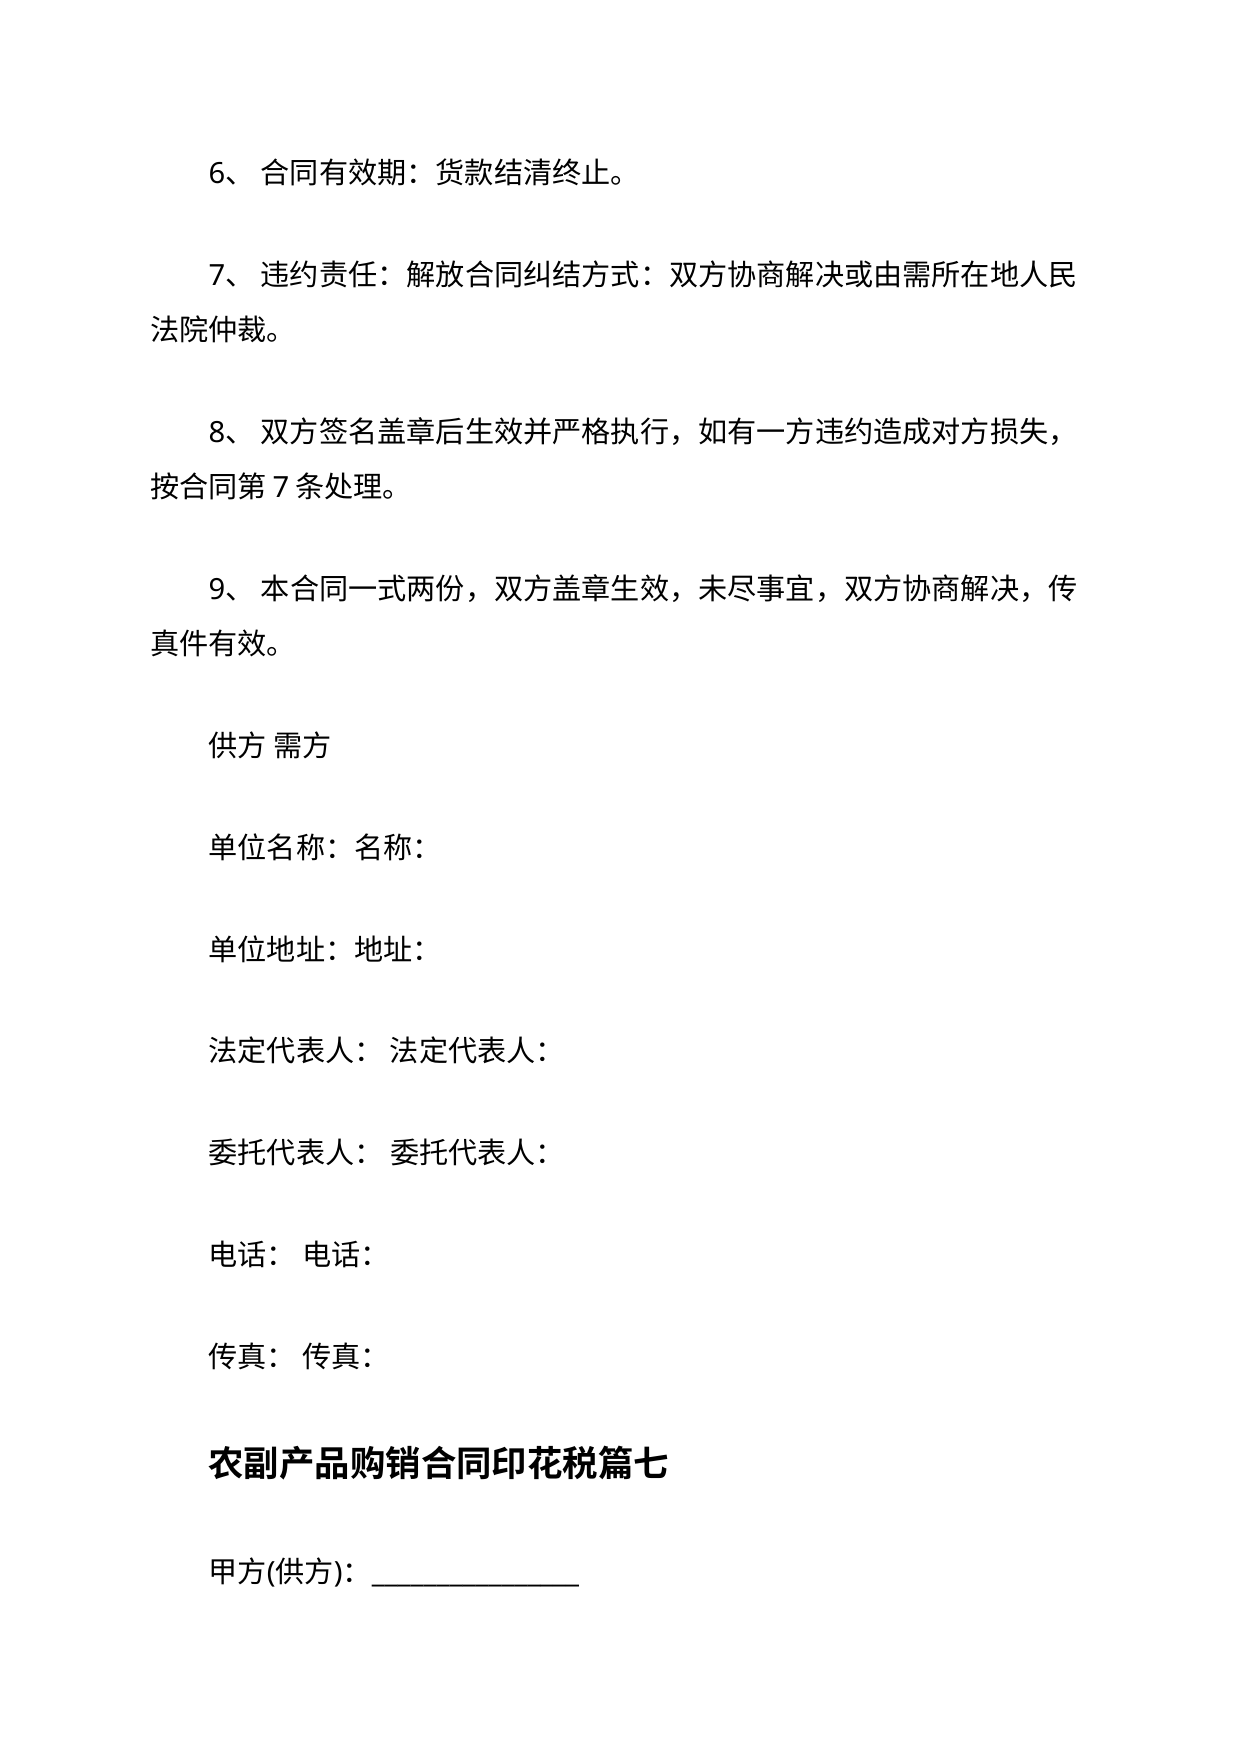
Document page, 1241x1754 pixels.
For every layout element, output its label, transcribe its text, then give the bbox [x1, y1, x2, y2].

text 委托代表人： 委托代表人： [150, 1129, 1090, 1172]
text 7、 违约责任：解放合同纠结方式：双方协商解决或由需所在地人民法院仲裁。 [150, 252, 1090, 349]
text 法定代表人： 法定代表人： [150, 1028, 1090, 1070]
text 供方 需方 [150, 722, 1090, 765]
text 单位地址：地址： [150, 926, 1090, 968]
text 甲方(供方)：________________ [150, 1548, 1090, 1591]
text 农副产品购销合同印花税篇七 [150, 1435, 1090, 1486]
text 电话： 电话： [150, 1231, 1090, 1274]
text 单位名称：名称： [150, 824, 1090, 867]
text 8、 双方签名盖章后生效并严格执行，如有一方违约造成对方损失，按合同第7条处理。 [150, 409, 1090, 506]
text 传真： 传真： [150, 1333, 1090, 1375]
text 9、 本合同一式两份，双方盖章生效，未尽事宜，双方协商解决，传真件有效。 [150, 566, 1090, 663]
text 6、 合同有效期：货款结清终止。 [150, 150, 1090, 192]
